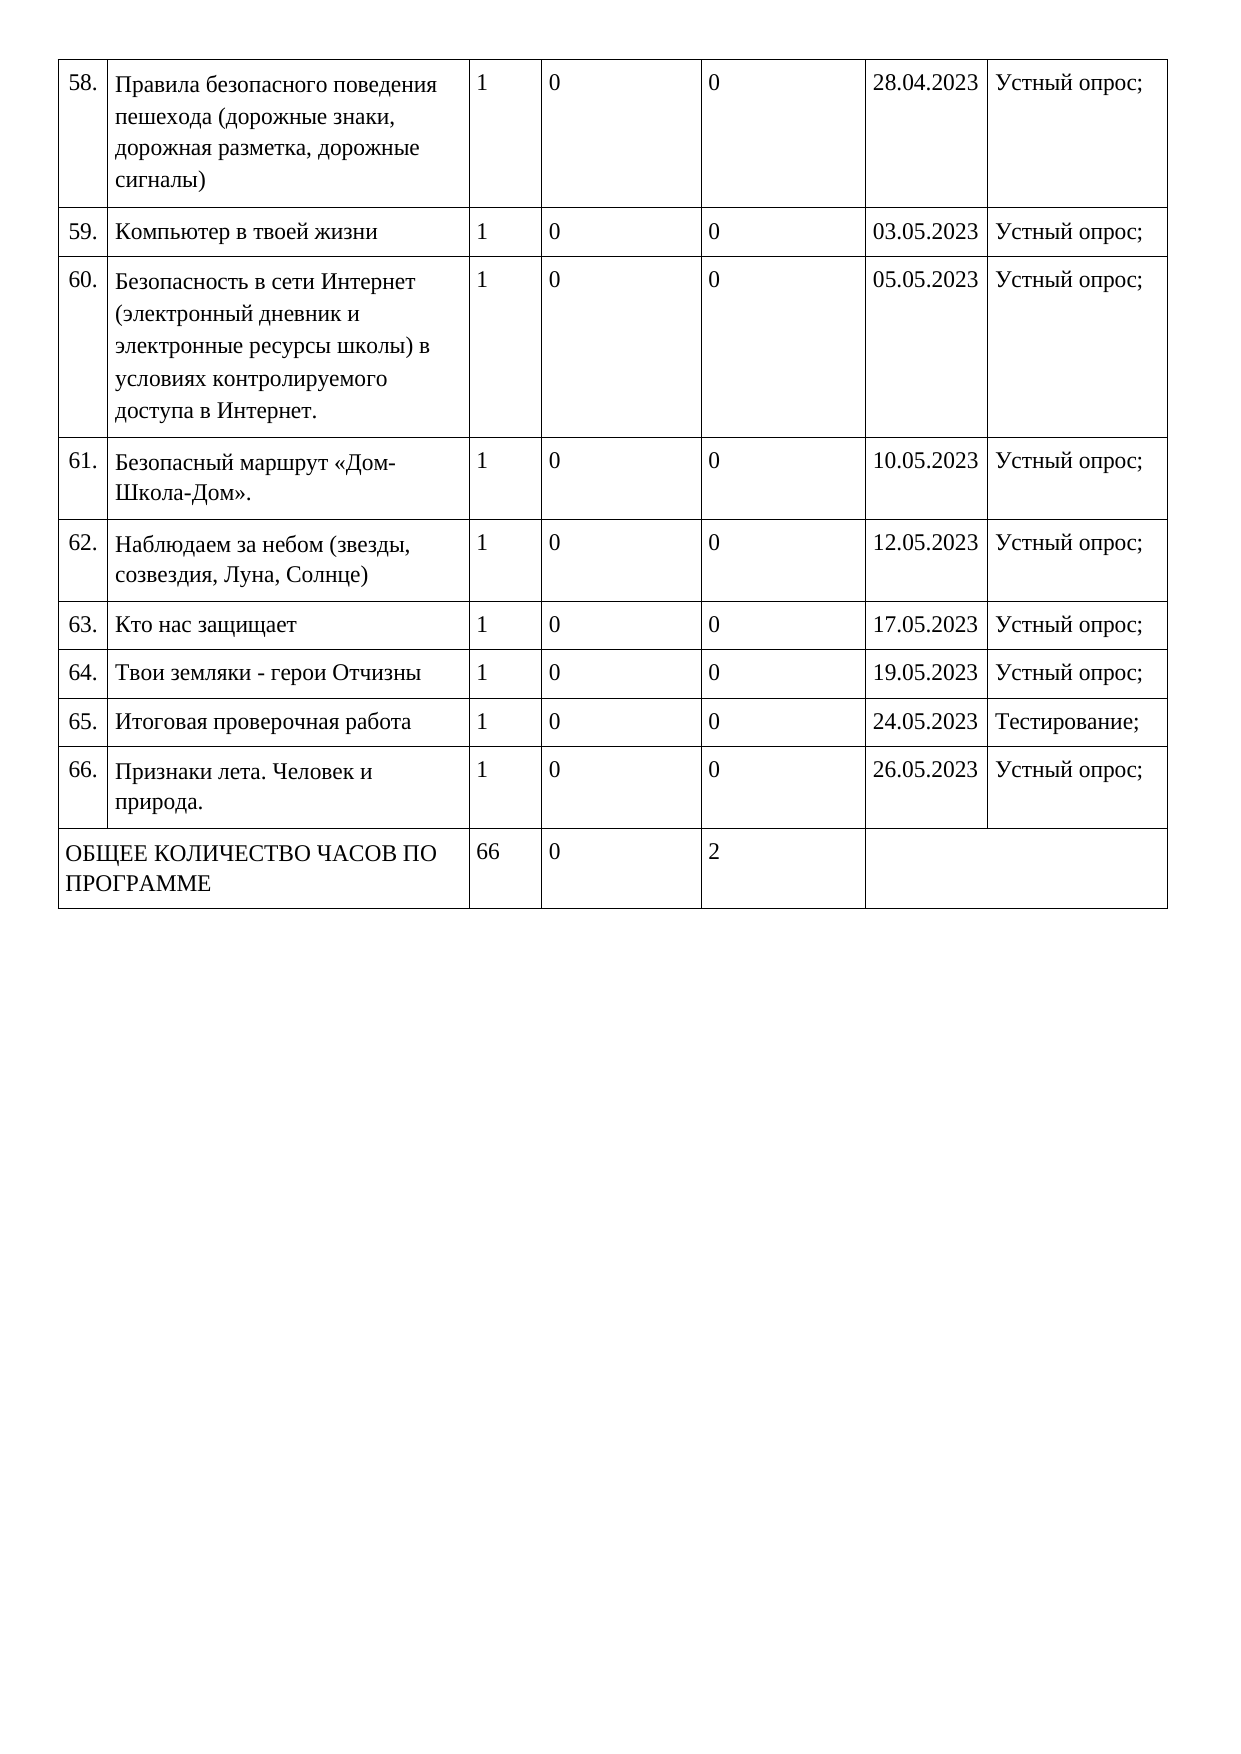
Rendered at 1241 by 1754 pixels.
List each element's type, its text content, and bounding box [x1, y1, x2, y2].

table_cell 24.05.2023 [866, 699, 987, 746]
table_cell 0 [702, 257, 865, 437]
table_header 0 [702, 60, 865, 207]
table_cell Признаки лета. Человек и природа. [108, 747, 469, 828]
table_cell 0 [542, 257, 701, 437]
table_cell 0 [542, 747, 701, 828]
table_cell 05.05.2023 [866, 257, 987, 437]
table_cell 1 [470, 438, 541, 519]
table_header 58. [59, 60, 107, 207]
table_cell Безопасный маршрут «Дом-Школа-Дом». [108, 438, 469, 519]
table_cell 0 [702, 747, 865, 828]
table_cell ОБЩЕЕ КОЛИЧЕСТВО ЧАСОВ ПО ПРОГРАММЕ [59, 829, 469, 907]
table_header Устный опрос; [988, 60, 1167, 207]
table_cell Кто нас защищает [108, 602, 469, 649]
table_cell 66 [470, 829, 541, 907]
table_cell 1 [470, 257, 541, 437]
table_cell Устный опрос; [988, 438, 1167, 519]
table_cell 1 [470, 208, 541, 256]
table_cell 0 [542, 208, 701, 256]
table_cell 1 [470, 520, 541, 601]
table_header 0 [542, 60, 701, 207]
table_cell 61. [59, 438, 107, 519]
table_cell 1 [470, 747, 541, 828]
table_cell Устный опрос; [988, 602, 1167, 649]
table_cell 1 [470, 602, 541, 649]
table_cell 0 [542, 829, 701, 907]
table_cell 0 [702, 208, 865, 256]
table_cell 2 [702, 829, 865, 907]
table_cell 60. [59, 257, 107, 437]
table_cell Безопасность в сети Интернет (электронный дневник и электронные ресурсы школы) в условиях контролируемого доступа в Интернет. [108, 257, 469, 437]
table_cell 03.05.2023 [866, 208, 987, 256]
table_cell 17.05.2023 [866, 602, 987, 649]
table_cell 0 [702, 438, 865, 519]
table_cell Устный опрос; [988, 257, 1167, 437]
table_cell 0 [542, 699, 701, 746]
table_cell 0 [542, 602, 701, 649]
table_cell 63. [59, 602, 107, 649]
table_cell 0 [542, 520, 701, 601]
table_cell Устный опрос; [988, 650, 1167, 698]
table_cell 0 [702, 520, 865, 601]
table_cell Твои земляки - герои Отчизны [108, 650, 469, 698]
table_cell 0 [542, 438, 701, 519]
table_header Правила безопасного поведения пешехода (дорожные знаки, дорожная разметка, дорожные сигналы) [108, 60, 469, 207]
table_cell 0 [702, 699, 865, 746]
table_cell Устный опрос; [988, 747, 1167, 828]
table_cell 0 [702, 602, 865, 649]
table_cell 12.05.2023 [866, 520, 987, 601]
table_cell Наблюдаем за небом (звезды, созвездия, Луна, Солнце) [108, 520, 469, 601]
table_cell Устный опрос; [988, 520, 1167, 601]
table_cell Итоговая проверочная работа [108, 699, 469, 746]
table_cell 62. [59, 520, 107, 601]
table_header 1 [470, 60, 541, 207]
table_cell 65. [59, 699, 107, 746]
table_cell 0 [542, 650, 701, 698]
table_cell [866, 829, 1167, 907]
table_cell 19.05.2023 [866, 650, 987, 698]
table_cell 66. [59, 747, 107, 828]
table_cell 1 [470, 650, 541, 698]
table_cell 26.05.2023 [866, 747, 987, 828]
table_cell Тестирование; [988, 699, 1167, 746]
table_cell 59. [59, 208, 107, 256]
table_cell 64. [59, 650, 107, 698]
table_cell 0 [702, 650, 865, 698]
table_header 28.04.2023 [866, 60, 987, 207]
table_cell 1 [470, 699, 541, 746]
table_cell Устный опрос; [988, 208, 1167, 256]
table_cell 10.05.2023 [866, 438, 987, 519]
table_cell Компьютер в твоей жизни [108, 208, 469, 256]
